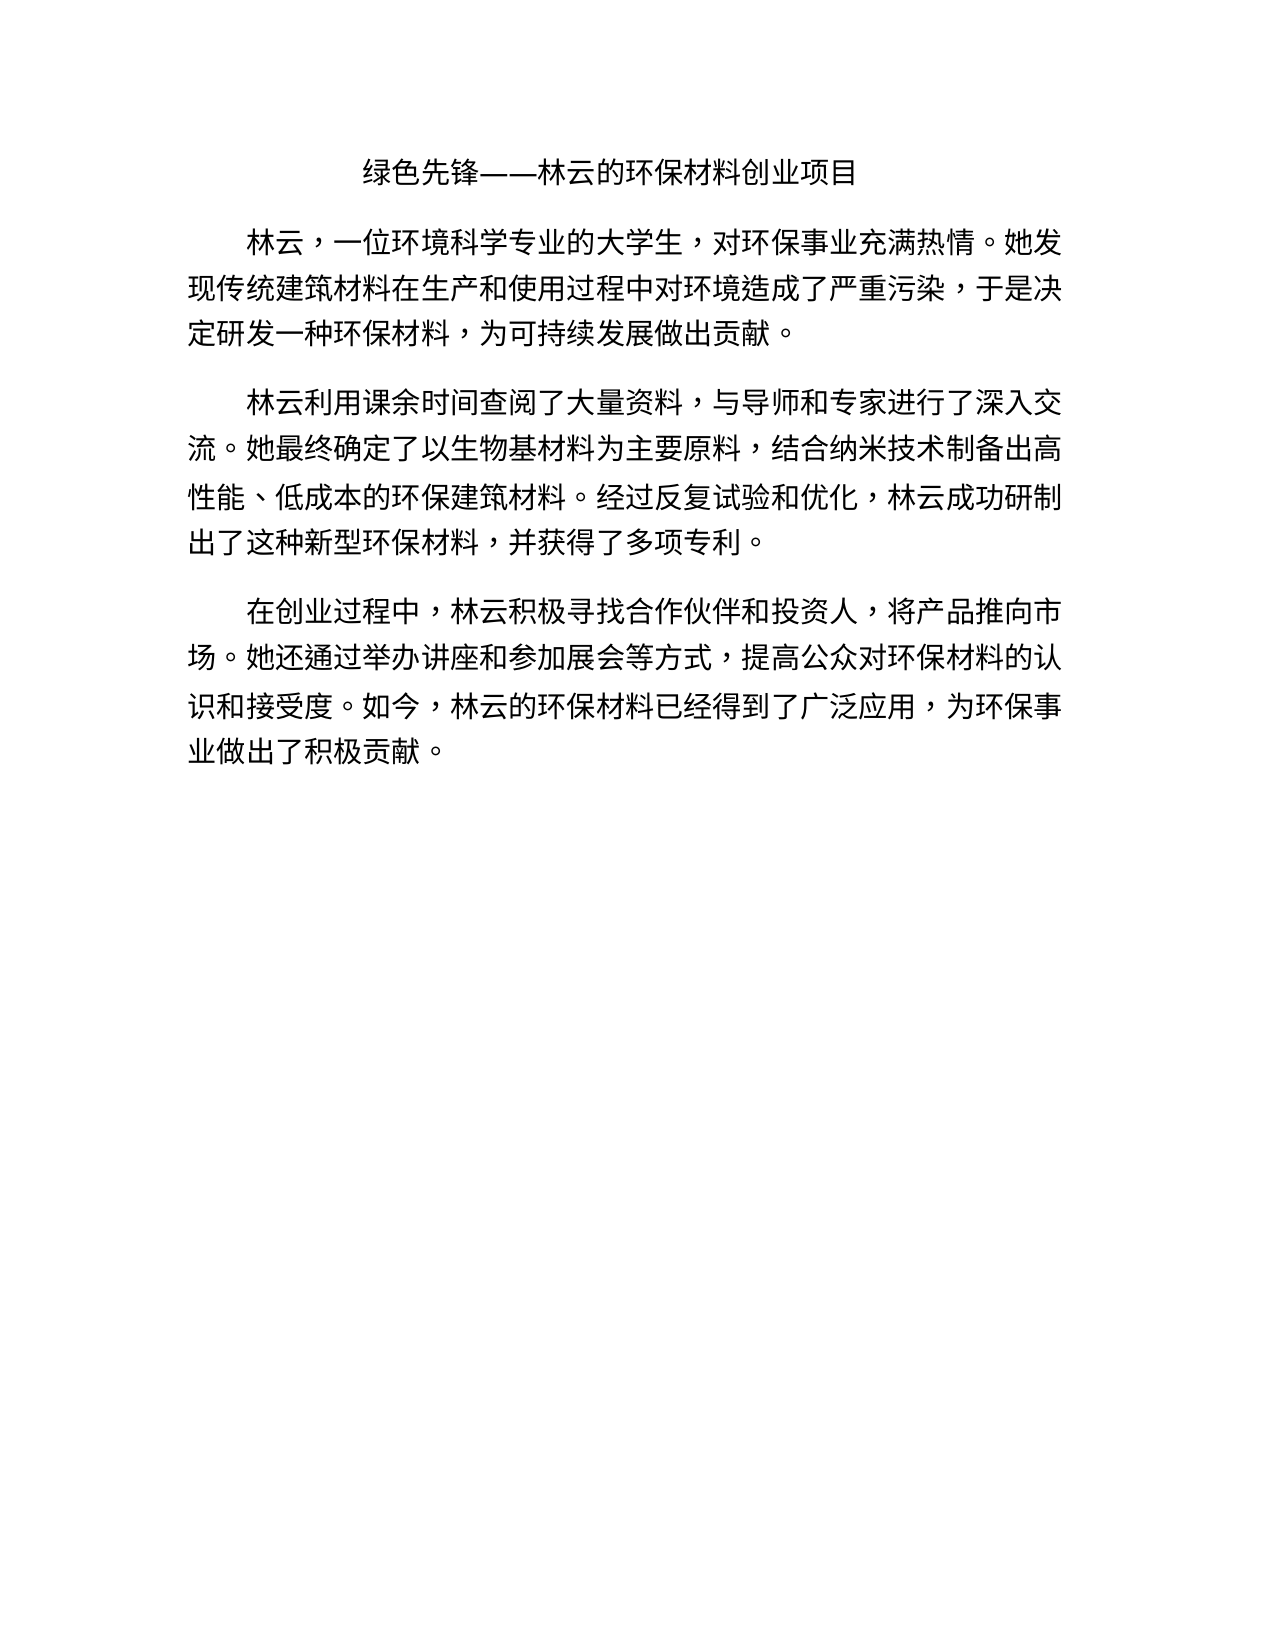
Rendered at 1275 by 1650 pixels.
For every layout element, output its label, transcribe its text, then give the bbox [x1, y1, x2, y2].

text 在创业过程中，林云积极寻找合作伙伴和投资人，将产品推向市场。她还通过举办讲座和参加展会等方式，提高公众对环保材料的认识和接受度。如今，林云的环保材料已经得到了广泛应用，为环保事业做出了积极贡献。 [187, 589, 1087, 771]
text 绿色先锋——林云的环保材料创业项目 [187, 150, 1087, 192]
text 林云，一位环境科学专业的大学生，对环保事业充满热情。她发现传统建筑材料在生产和使用过程中对环境造成了严重污染，于是决定研发一种环保材料，为可持续发展做出贡献。 [187, 219, 1087, 353]
text 林云利用课余时间查阅了大量资料，与导师和专家进行了深入交流。她最终确定了以生物基材料为主要原料，结合纳米技术制备出高性能、低成本的环保建筑材料。经过反复试验和优化，林云成功研制出了这种新型环保材料，并获得了多项专利。 [187, 380, 1087, 562]
